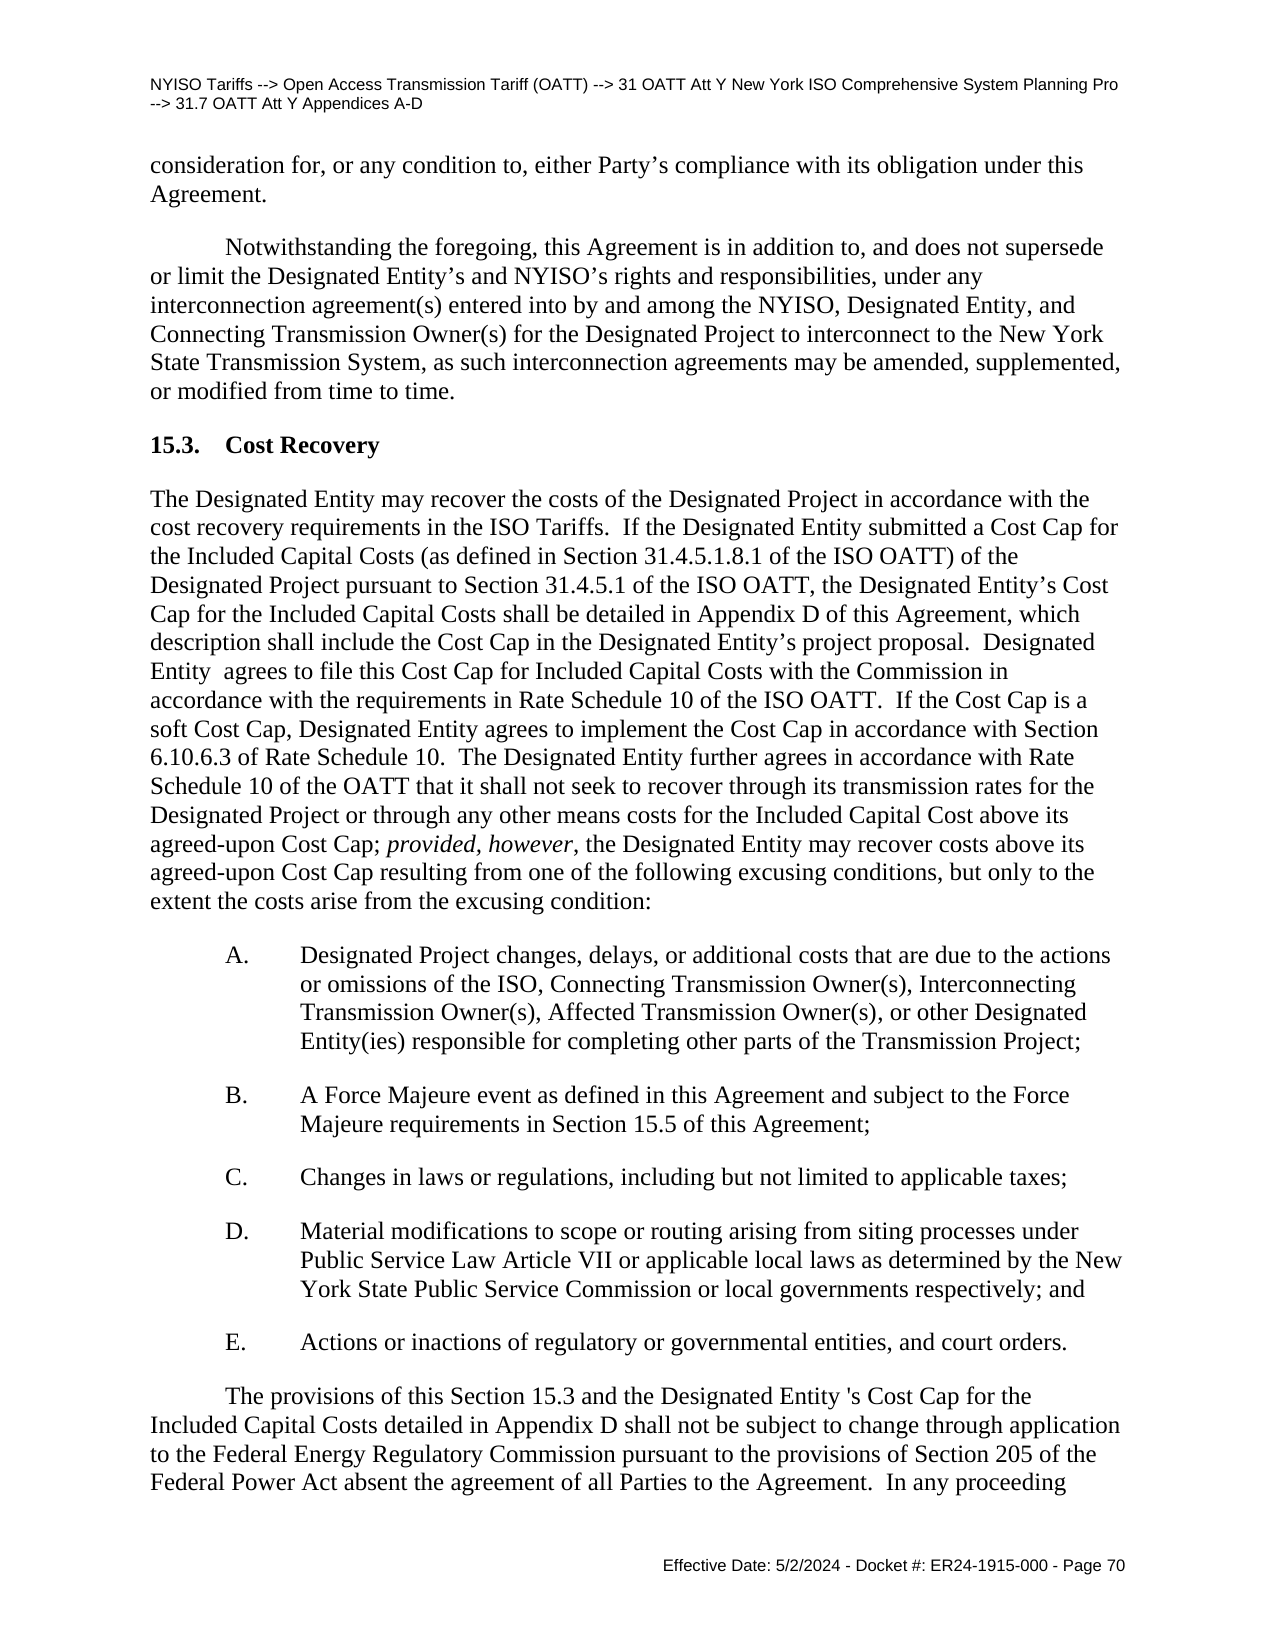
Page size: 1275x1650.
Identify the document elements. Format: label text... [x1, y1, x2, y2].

text E. Actions or inactions of regulatory or governmental entities, and court orders. [225, 1327, 1125, 1356]
text C. Changes in laws or regulations, including but not limited to applicable taxes; [225, 1162, 1125, 1191]
text B. A Force Majeure event as defined in this Agreement and subject to the Force Majeure requirements in Section 15.5 of this Agreement; [225, 1080, 1125, 1137]
text 15.3. Cost Recovery [150, 430, 1162, 459]
text The Designated Entity may recover the costs of the Designated Project in accordance with the cost recovery requirements in the ISO Tariffs. If the Designated Entity submitted a Cost Cap for the Included Capital Costs (as defined in Section 31.4.5.1.8.1 of the ISO OATT) of the Designated Project pursuant to Section 31.4.5.1 of the ISO OATT, the Designated Entity’s Cost Cap for the Included Capital Costs shall be detailed in Appendix D of this Agreement, which description shall include the Cost Cap in the Designated Entity’s project proposal. Designated Entity agrees to file this Cost Cap for Included Capital Costs with the Commission in accordance with the requirements in Rate Schedule 10 of the ISO OATT. If the Cost Cap is a soft Cost Cap, Designated Entity agrees to implement the Cost Cap in accordance with Section 6.10.6.3 of Rate Schedule 10. The Designated Entity further agrees in accordance with Rate Schedule 10 of the OATT that it shall not seek to recover through its transmission rates for the Designated Project or through any other means costs for the Included Capital Cost above its agreed-upon Cost Cap; provided, however, the Designated Entity may recover costs above its agreed-upon Cost Cap resulting from one of the following excusing conditions, but only to the extent the costs arise from the excusing condition: [150, 484, 1125, 915]
text Notwithstanding the foregoing, this Agreement is in addition to, and does not supersede or limit the Designated Entity’s and NYISO’s rights and responsibilities, under any interconnection agreement(s) entered into by and among the NYISO, Designated Entity, and Connecting Transmission Owner(s) for the Designated Project to interconnect to the New York State Transmission System, as such interconnection agreements may be amended, supplemented, or modified from time to time. [150, 232, 1125, 405]
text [150, 1381, 1125, 1496]
text D. Material modifications to scope or routing arising from siting processes under Public Service Law Article VII or applicable local laws as determined by the New York State Public Service Commission or local governments respectively; and [225, 1216, 1125, 1302]
text A. Designated Project changes, delays, or additional costs that are due to the actions or omissions of the ISO, Connecting Transmission Owner(s), Interconnecting Transmission Owner(s), Affected Transmission Owner(s), or other Designated Entity(ies) responsible for completing other parts of the Transmission Project; [225, 940, 1125, 1055]
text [150, 150, 1125, 207]
